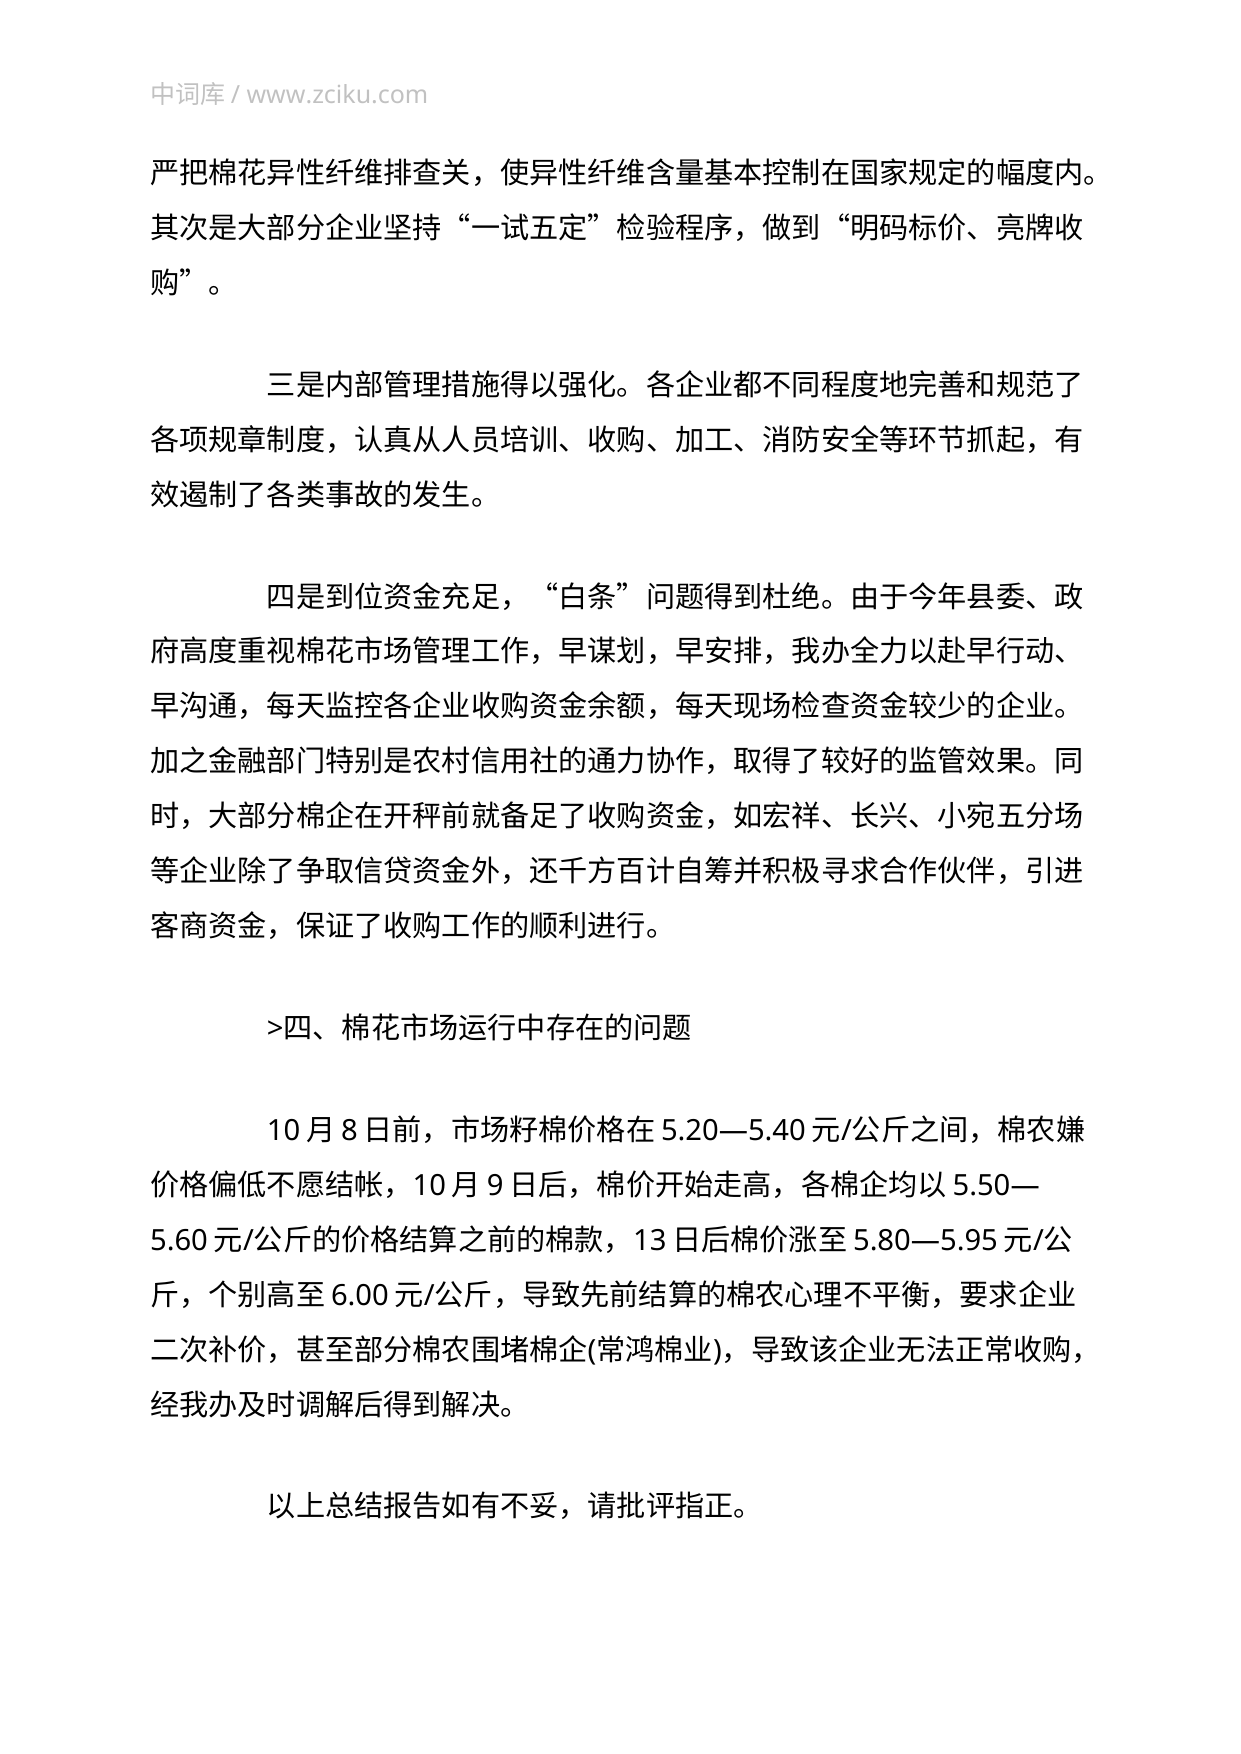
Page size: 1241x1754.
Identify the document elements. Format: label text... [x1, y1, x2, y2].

text 三是内部管理措施得以强化。各企业都不同程度地完善和规范了各项规章制度，认真从人员培训、收购、加工、消防安全等环节抓起，有效遏制了各类事故的发生。 [150, 362, 1090, 514]
text 10月8日前，市场籽棉价格在5.20—5.40元/公斤之间，棉农嫌价格偏低不愿结帐，10月9日后，棉价开始走高，各棉企均以5.50—5.60元/公斤的价格结算之前的棉款，13日后棉价涨至5.80—5.95元/公斤，个别高至6.00元/公斤，导致先前结算的棉农心理不平衡，要求企业二次补价，甚至部分棉农围堵棉企(常鸿棉业)，导致该企业无法正常收购，经我办及时调解后得到解决。 [150, 1106, 1090, 1423]
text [150, 150, 1090, 302]
text 以上总结报告如有不妥，请批评指正。 [150, 1483, 1090, 1525]
text >四、棉花市场运行中存在的问题 [150, 1004, 1090, 1047]
text 四是到位资金充足，“白条”问题得到杜绝。由于今年县委、政府高度重视棉花市场管理工作，早谋划，早安排，我办全力以赴早行动、早沟通，每天监控各企业收购资金余额，每天现场检查资金较少的企业。加之金融部门特别是农村信用社的通力协作，取得了较好的监管效果。同时，大部分棉企在开秤前就备足了收购资金，如宏祥、长兴、小宛五分场等企业除了争取信贷资金外，还千方百计自筹并积极寻求合作伙伴，引进客商资金，保证了收购工作的顺利进行。 [150, 573, 1090, 945]
